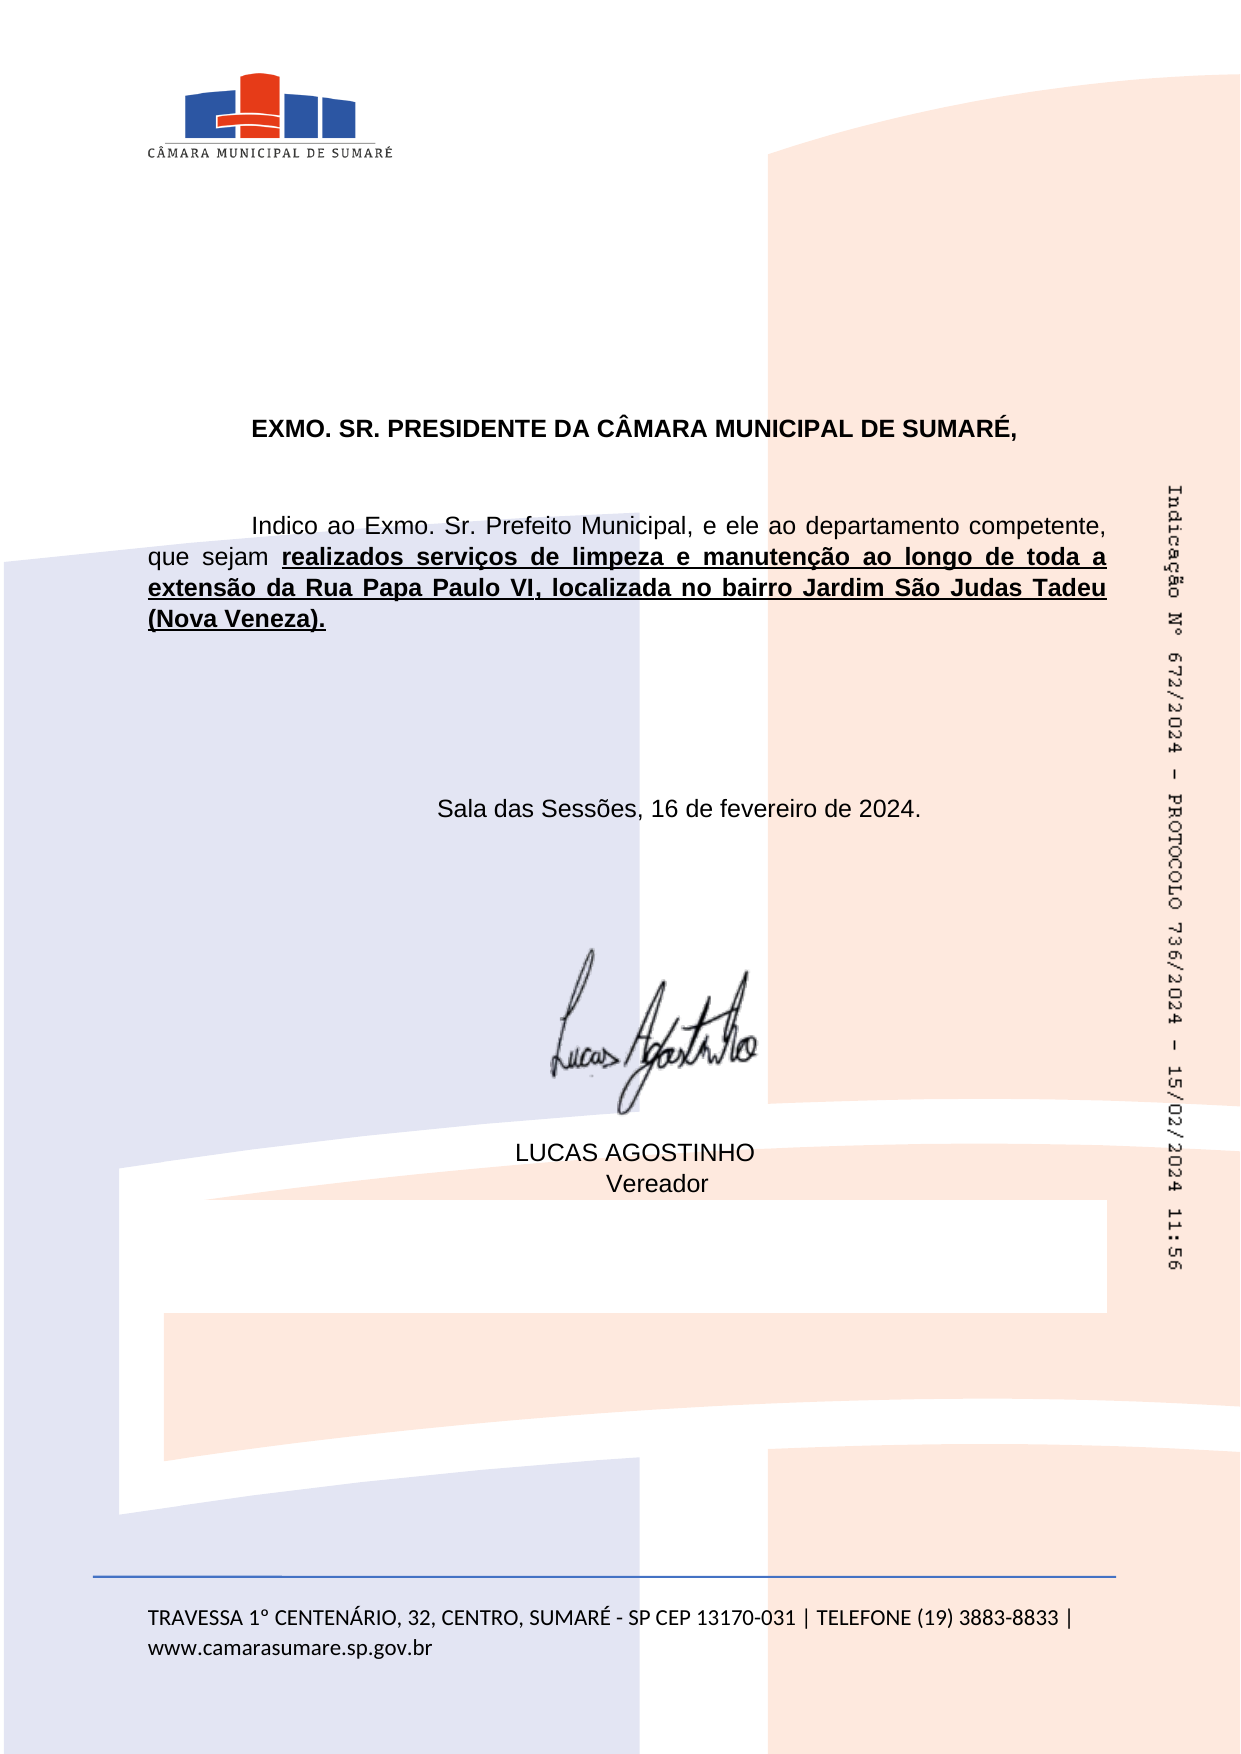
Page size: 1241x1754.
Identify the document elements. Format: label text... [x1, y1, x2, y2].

text Indico ao Exmo. Sr. Prefeito Municipal, e ele ao departamento competente, que sejam realizados serviços de limpeza e manutenção ao longo de toda a extensão da Rua Papa Paulo VI, localizada no bairro Jardim São Judas Tadeu (Nova Veneza). [148, 511, 1107, 598]
text Indico ao Exmo. Sr. Prefeito Municipal, e ele ao departamento competente, que sejam realizados serviços de limpeza e manutenção ao longo de toda a extensão da Rua Papa Paulo VI, localizada no bairro Jardim São Judas Tadeu (Nova Veneza). [148, 599, 1107, 633]
picture [1142, 481, 1205, 1274]
text EXMO. SR. PRESIDENTE DA CÂMARA MUNICIPAL DE SUMARÉ, [177, 414, 1107, 443]
picture [147, 73, 394, 160]
text LUCAS AGOSTINHO [177, 1138, 1107, 1167]
text Vereador [177, 1169, 1107, 1198]
text Sala das Sessões, 16 de fevereiro de 2024. [177, 794, 1107, 823]
picture [505, 937, 809, 1120]
